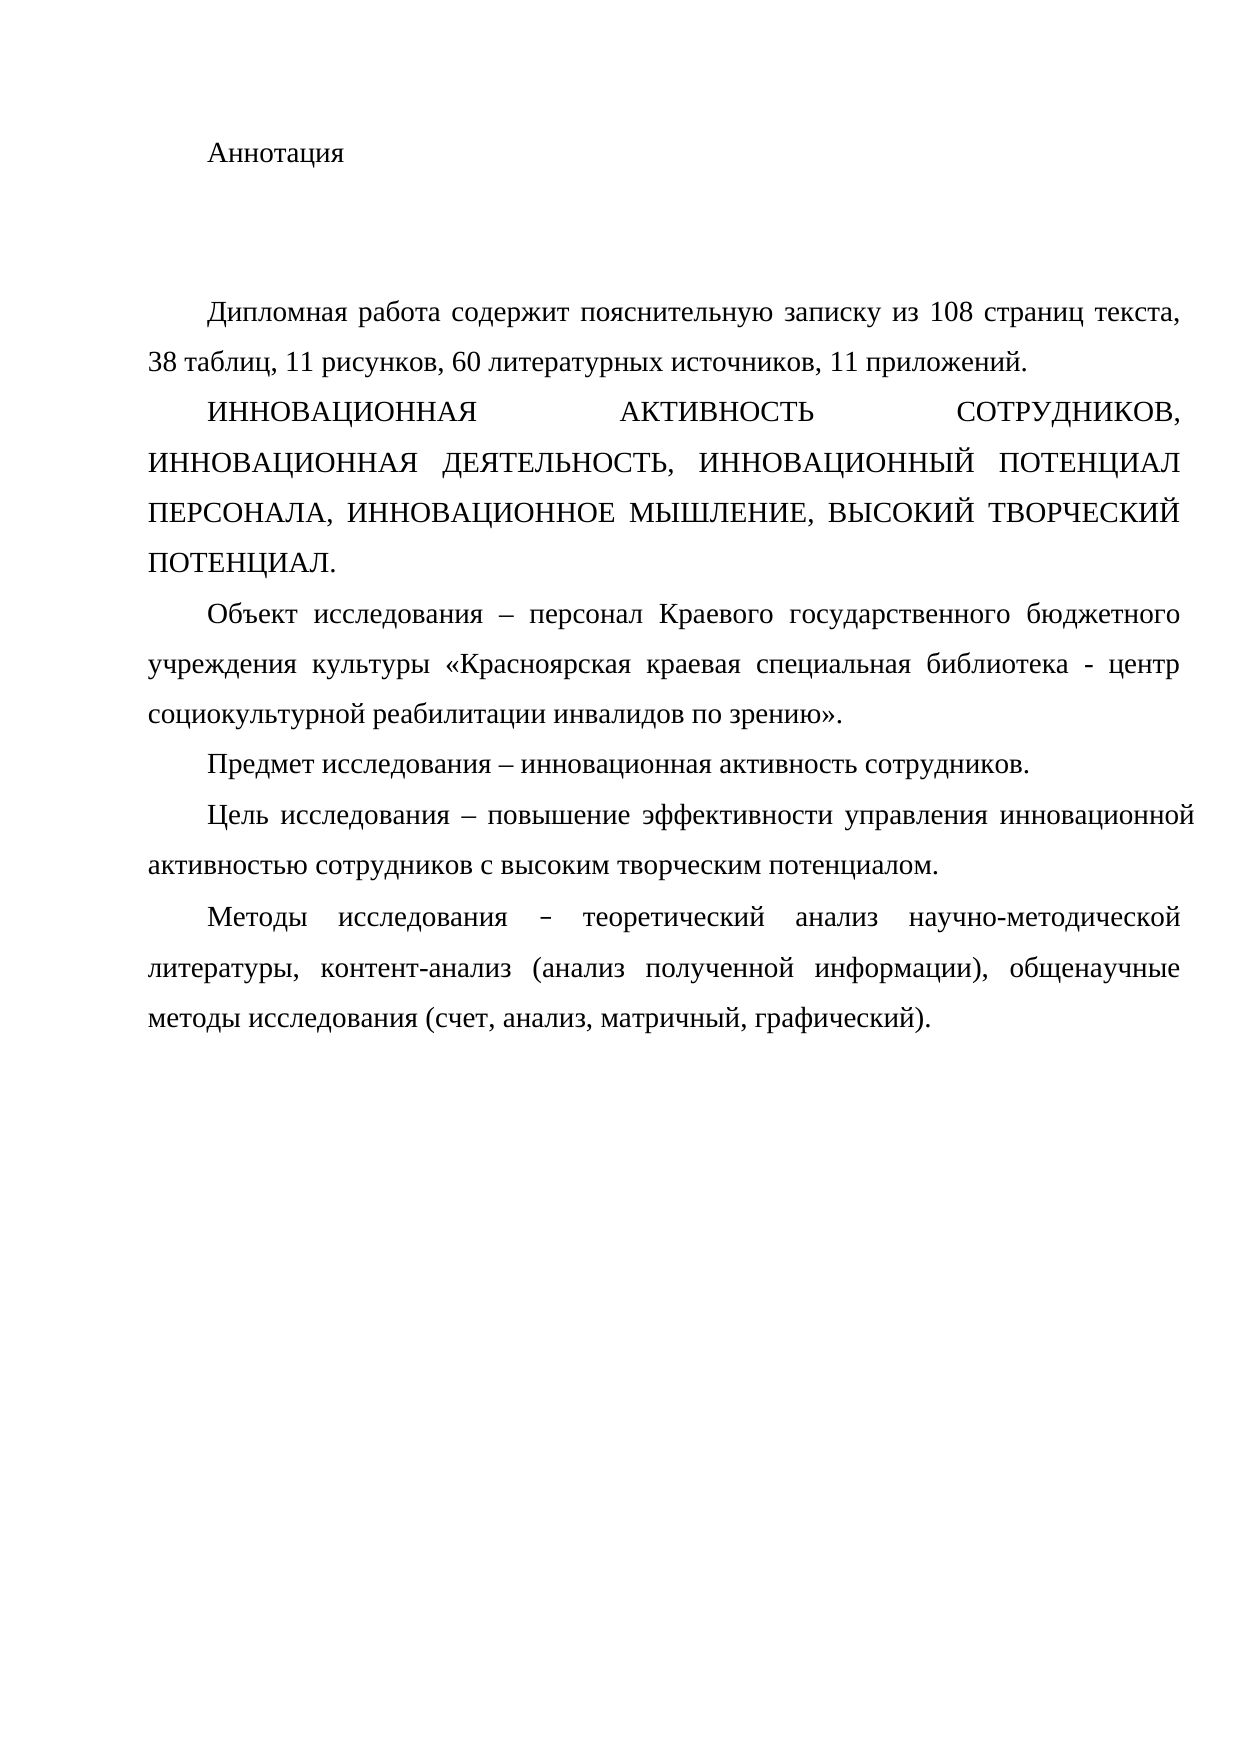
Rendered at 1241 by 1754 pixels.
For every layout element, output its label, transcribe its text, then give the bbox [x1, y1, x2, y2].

text ИННОВАЦИОННАЯ АКТИВНОСТЬ СОТРУДНИКОВ, ИННОВАЦИОННАЯ ДЕЯТЕЛЬНОСТЬ, ИННОВАЦИОННЫЙ ПОТЕНЦИАЛ ПЕРСОНАЛА, ИННОВАЦИОННОЕ МЫШЛЕНИЕ, ВЫСОКИЙ ТВОРЧЕСКИЙ ПОТЕНЦИАЛ. [148, 394, 1181, 579]
text Предмет исследования – инновационная активность сотрудников. [148, 747, 1181, 780]
text Дипломная работа содержит пояснительную записку из 108 страниц текста, 38 таблиц, 11 рисунков, 60 литературных источников, 11 приложений. [148, 294, 1181, 378]
text Методы исследования – теоретический анализ научно-методической литературы, контент-анализ (анализ полученной информации), общенаучные методы исследования (счет, анализ, матричный, графический). [148, 898, 1181, 1034]
text Объект исследования – персонал Краевого государственного бюджетного учреждения культуры «Красноярская краевая специальная библиотека - центр социокультурной реабилитации инвалидов по зрению». [148, 596, 1181, 730]
text Аннотация [148, 135, 1196, 169]
text Цель исследования – повышение эффективности управления инновационной активностью сотрудников с высоким творческим потенциалом. [148, 797, 1196, 881]
